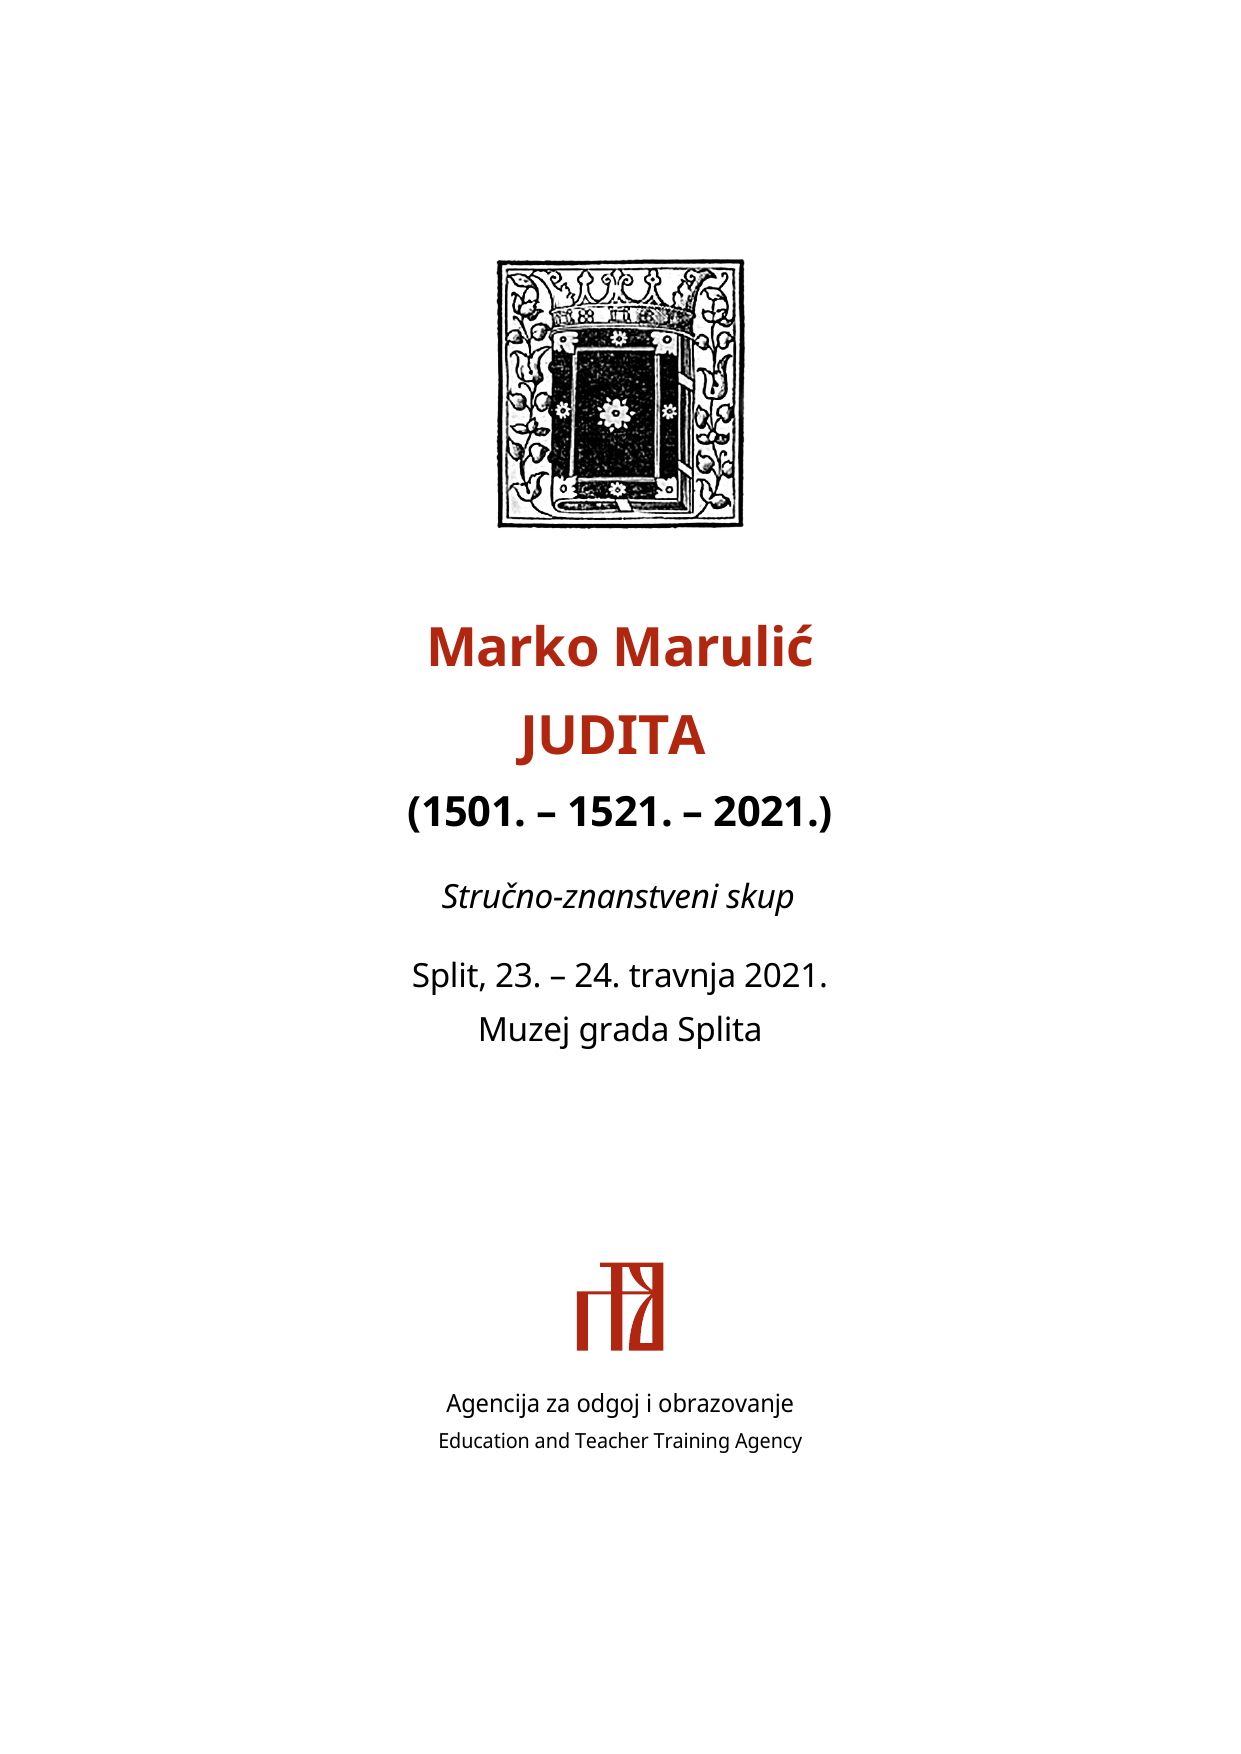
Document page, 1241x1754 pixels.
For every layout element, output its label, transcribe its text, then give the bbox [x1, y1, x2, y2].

text Muzej grada Splita [148, 1006, 1093, 1051]
text Education and Teacher Training Agency [148, 1426, 1093, 1454]
text Marko Marulić Judita (1501. – 1521. – 2021.) [148, 608, 1093, 838]
text Split, 23. – 24. travnja 2021. [148, 951, 1093, 997]
text Stručno-znanstveni skup [148, 873, 1093, 919]
picture [488, 249, 753, 540]
text Agencija za odgoj i obrazovanje [148, 1385, 1093, 1419]
